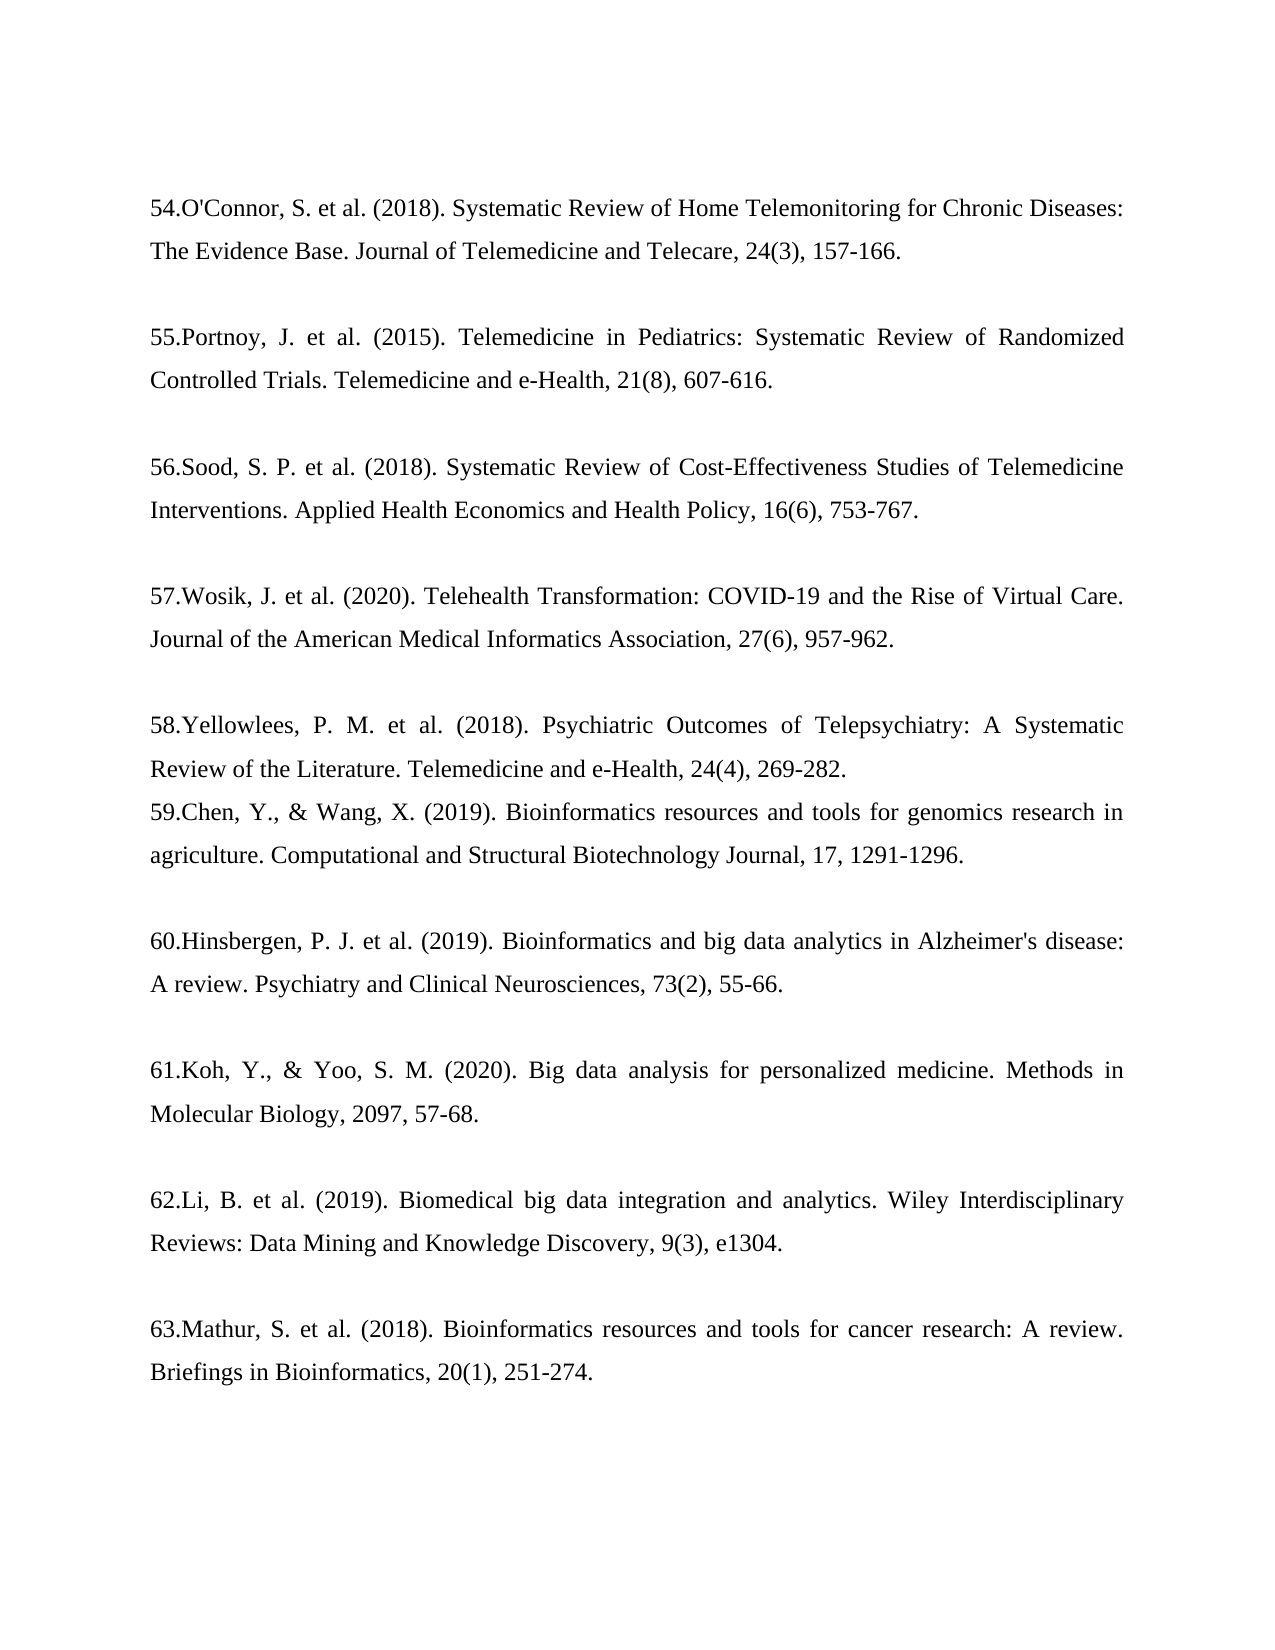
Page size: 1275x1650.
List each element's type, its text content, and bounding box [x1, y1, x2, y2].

text 57.Wosik, J. et al. (2020). Telehealth Transformation: COVID-19 and the Rise of Virtual Care. Journal of the American Medical Informatics Association, 27(6), 957-962. [150, 581, 1125, 653]
text 61.Koh, Y., & Yoo, S. M. (2020). Big data analysis for personalized medicine. Methods in Molecular Biology, 2097, 57-68. [150, 1056, 1125, 1127]
text 55.Portnoy, J. et al. (2015). Telemedicine in Pediatrics: Systematic Review of Randomized Controlled Trials. Telemedicine and e-Health, 21(8), 607-616. [150, 322, 1125, 394]
text 56.Sood, S. P. et al. (2018). Systematic Review of Cost-Effectiveness Studies of Telemedicine Interventions. Applied Health Economics and Health Policy, 16(6), 753-767. [150, 452, 1125, 524]
text 54.O'Connor, S. et al. (2018). Systematic Review of Home Telemonitoring for Chronic Diseases: The Evidence Base. Journal of Telemedicine and Telecare, 24(3), 157-166. [150, 193, 1125, 265]
text 60.Hinsbergen, P. J. et al. (2019). Bioinformatics and big data analytics in Alzheimer's disease: A review. Psychiatry and Clinical Neurosciences, 73(2), 55-66. [150, 926, 1125, 998]
text 59.Chen, Y., & Wang, X. (2019). Bioinformatics resources and tools for genomics research in agriculture. Computational and Structural Biotechnology Journal, 17, 1291-1296. [150, 797, 1125, 869]
text 63.Mathur, S. et al. (2018). Bioinformatics resources and tools for cancer research: A review. Briefings in Bioinformatics, 20(1), 251-274. [150, 1314, 1125, 1386]
text 58.Yellowlees, P. M. et al. (2018). Psychiatric Outcomes of Telepsychiatry: A Systematic Review of the Literature. Telemedicine and e-Health, 24(4), 269-282. [150, 711, 1125, 782]
text 62.Li, B. et al. (2019). Biomedical big data integration and analytics. Wiley Interdisciplinary Reviews: Data Mining and Knowledge Discovery, 9(3), e1304. [150, 1185, 1125, 1257]
